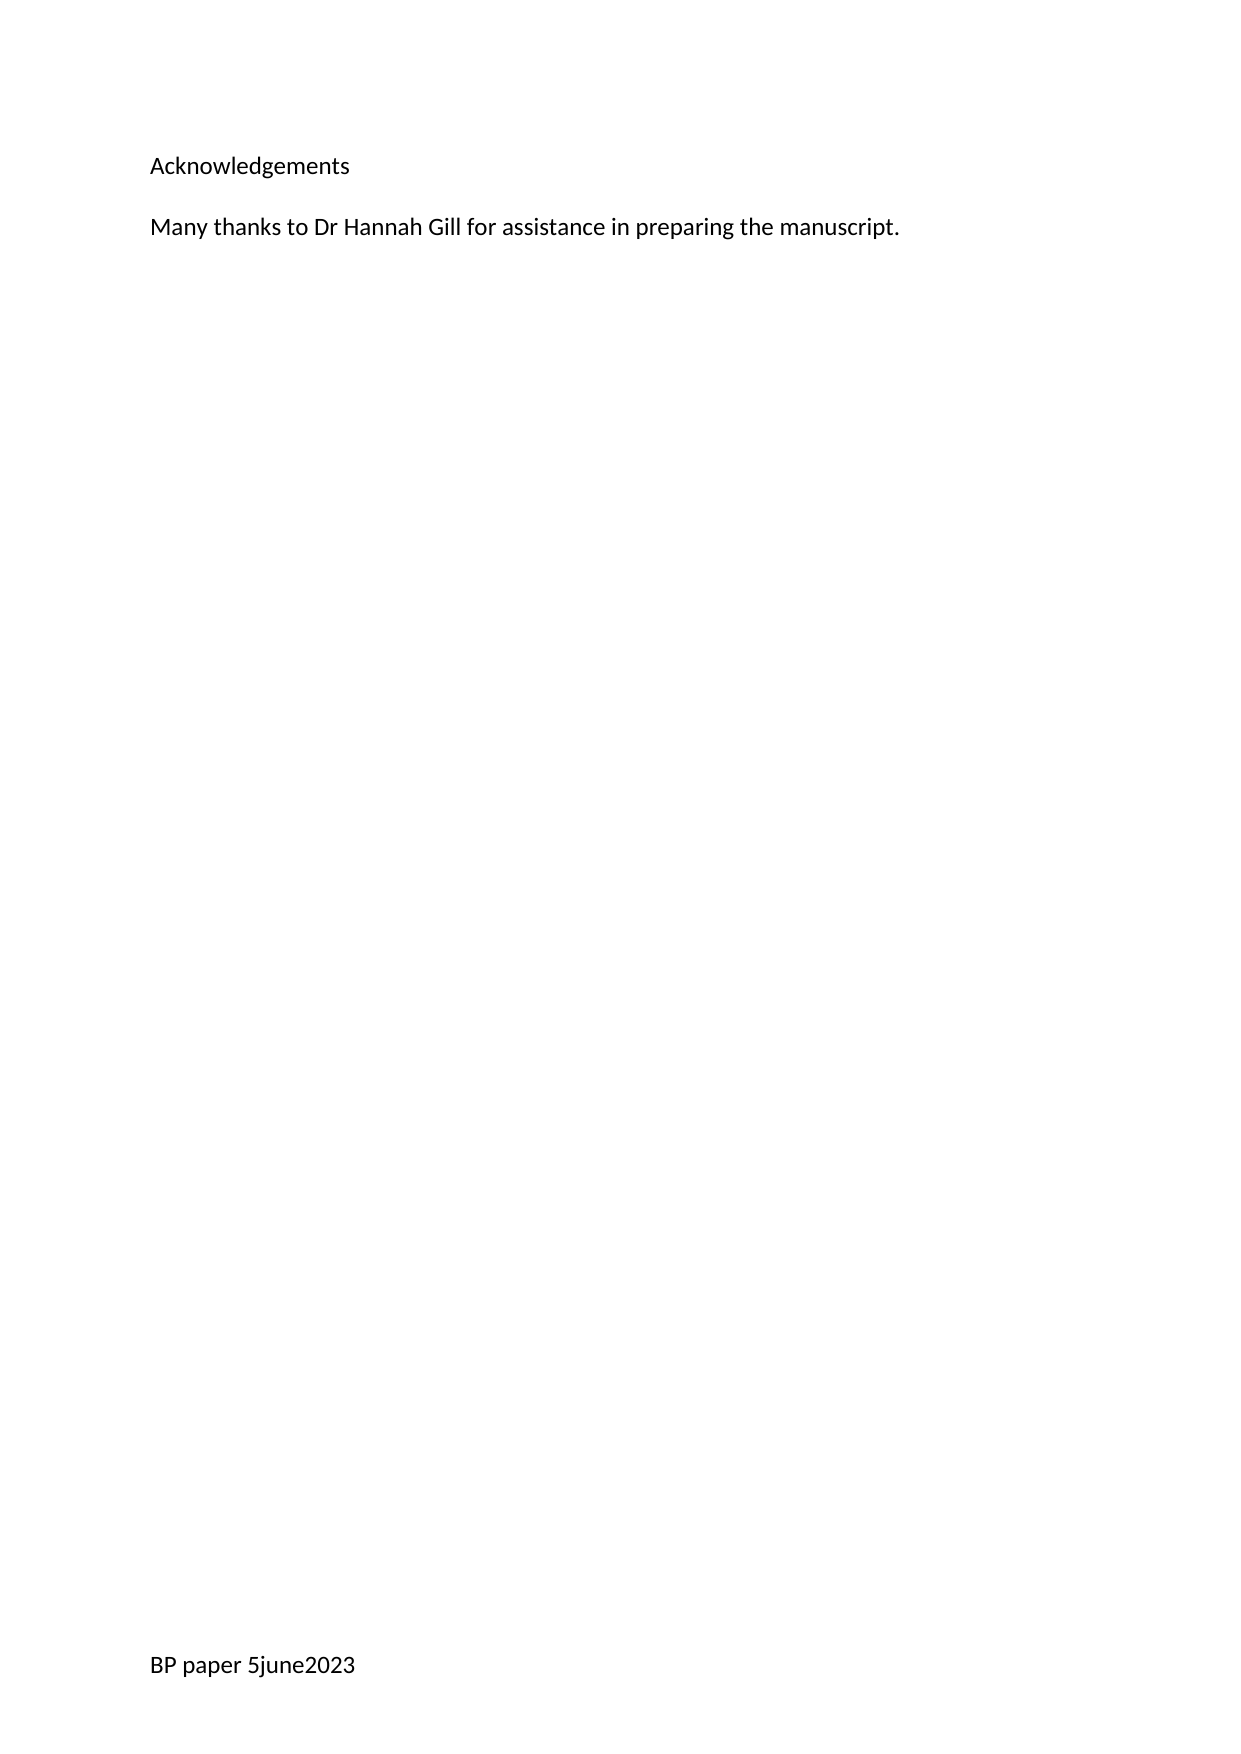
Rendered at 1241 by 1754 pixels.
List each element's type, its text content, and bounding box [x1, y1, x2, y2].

text Many thanks to Dr Hannah Gill for assistance in preparing the manuscript. [150, 211, 1090, 242]
text Acknowledgements [150, 150, 1090, 181]
